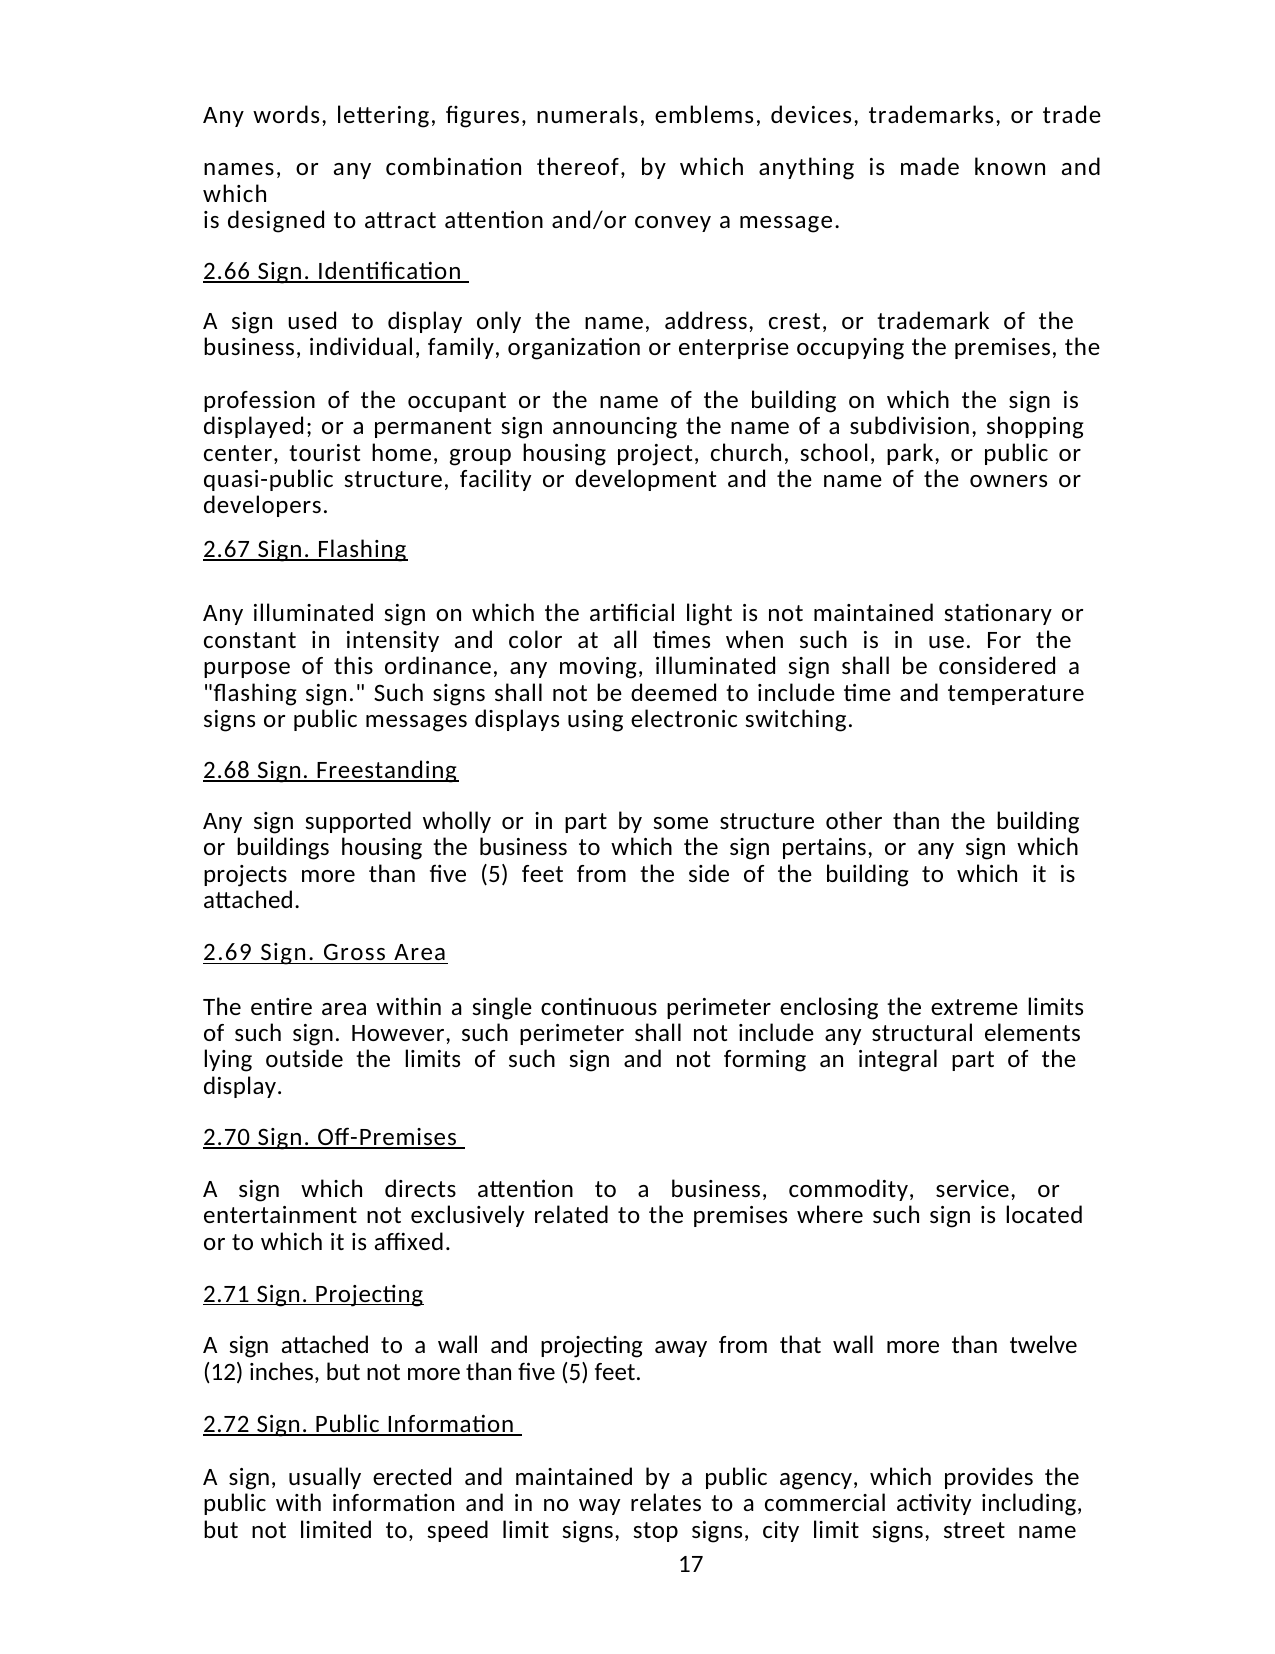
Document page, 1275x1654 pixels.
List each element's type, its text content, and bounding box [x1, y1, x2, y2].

text Any words, lettering, figures, numerals, emblems, devices, trademarks, or trade names, or any combination thereof, by which anything is made known and which is designed to attract attention and/or convey a message. [203, 102, 1103, 234]
text 2.70 Sign. Off-Premises [203, 1121, 1103, 1151]
text A sign used to display only the name, address, crest, or trademark of the business, individual, family, organization or enterprise occupying the premises, the profession of the occupant or the name of the building on which the sign is displayed; or a permanent sign announcing the name of a subdivision, shopping center, tourist home, group housing project, church, school, park, or public or quasi-public structure, facility or development and the name of the owners or developers. [203, 308, 1103, 519]
text The entire area within a single continuous perimeter enclosing the extreme limits of such sign. However, such perimeter shall not include any structural elements lying outside the limits of such sign and not forming an integral part of the display. [203, 994, 1103, 1100]
text 2.68 Sign. Freestanding [203, 754, 1103, 784]
text 2.69 Sign. Gross Area [203, 936, 1103, 967]
text 2.72 Sign. Public Information [203, 1408, 1103, 1439]
text 2.71 Sign. Projecting [203, 1277, 1103, 1308]
text A sign attached to a wall and projecting away from that wall more than twelve (12) inches, but not more than five (5) feet. [203, 1333, 1103, 1386]
text Any illuminated sign on which the artificial light is not maintained stationary or constant in intensity and color at all times when such is in use. For the purpose of this ordinance, any moving, illuminated sign shall be considered a "flashing sign." Such signs shall not be deemed to include time and temperature signs or public messages displays using electronic switching. [203, 601, 1103, 733]
text A sign which directs attention to a business, commodity, service, or entertainment not exclusively related to the premises where such sign is located or to which it is affixed. [203, 1176, 1103, 1255]
text 2.66 Sign. Identification [203, 254, 1103, 286]
text Any sign supported wholly or in part by some structure other than the building or buildings housing the business to which the sign pertains, or any sign which projects more than five (5) feet from the side of the building to which it is attached. [203, 808, 1103, 914]
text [203, 1464, 1103, 1543]
text 2.67 Sign. Flashing [203, 532, 1103, 564]
